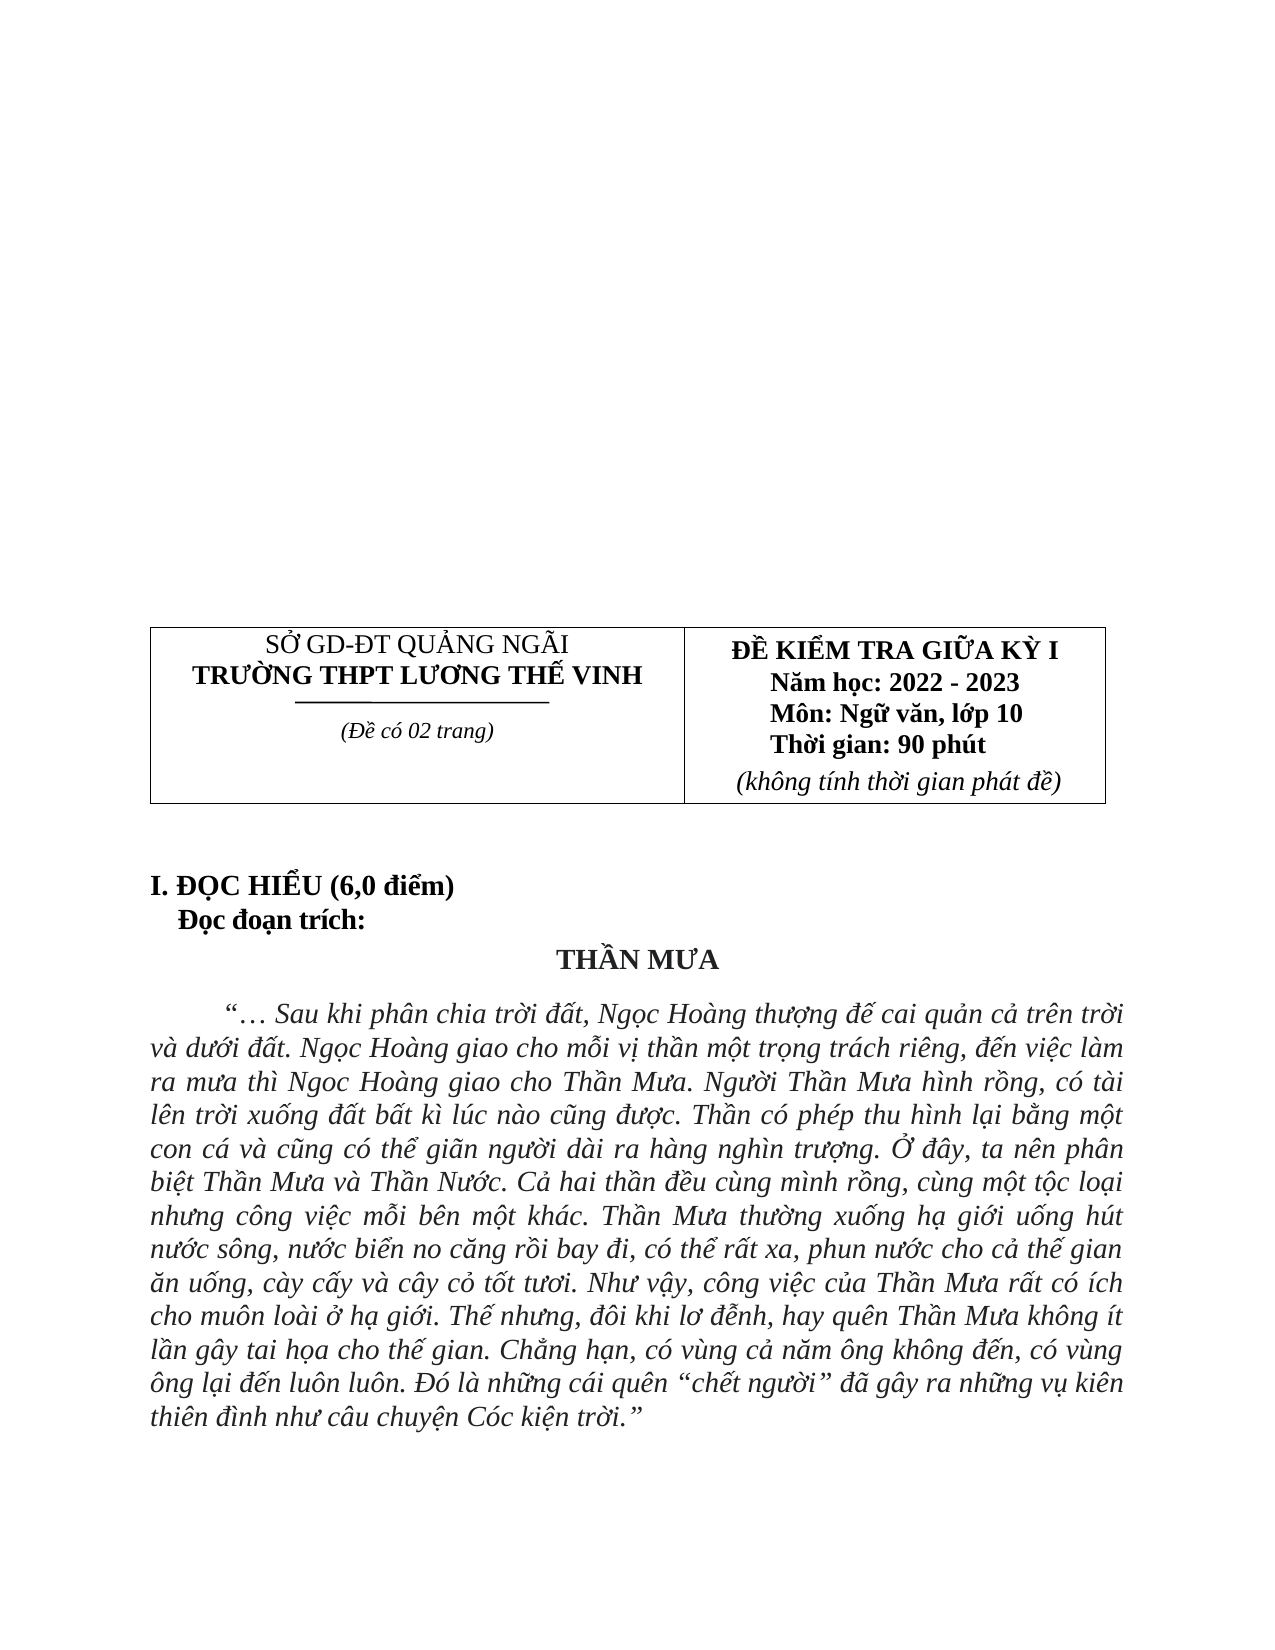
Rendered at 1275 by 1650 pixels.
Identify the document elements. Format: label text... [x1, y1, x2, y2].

text Đọc đoạn trích: [150, 902, 1125, 936]
text THẦN MƯA [150, 942, 1125, 976]
table_header ĐỀ KIỂM TRA GIỮA KỲ I Năm học: 2022 - 2023 Môn: Ngữ văn, lớp 10 Thời gian: 90 phút (không tính thời gian phát đề) [685, 628, 1105, 803]
table_header SỞ GD-ĐT QUẢNG NGÃI TRƯỜNG THPT LƯƠNG THẾ VINH (Đề có 02 trang) [151, 628, 684, 803]
text “… Sau khi phân chia trời đất, Ngọc Hoàng thượng đế cai quản cả trên trời và dưới đất. Ngọc Hoàng giao cho mỗi vị thần một trọng trách riêng, đến việc làm ra mưa thì Ngoc Hoàng giao cho Thần Mưa. Người Thần Mưa hình rồng, có tài lên trời xuống đất bất kì lúc nào cũng được. Thần có phép thu hình lại bằng một con cá và cũng có thể giãn người dài ra hàng nghìn trượng. Ở đây, ta nên phân biệt Thần Mưa và Thần Nước. Cả hai thần đều cùng mình rồng, cùng một tộc loại nhưng công việc mỗi bên một khác. Thần Mưa thường xuống hạ giới uống hút nước sông, nước biển no căng rồi bay đi, có thể rất xa, phun nước cho cả thế gian ăn uống, cày cấy và cây cỏ tốt tươi. Như vậy, công việc của Thần Mưa rất có ích cho muôn loài ở hạ giới. Thế nhưng, đôi khi lơ đễnh, hay quên Thần Mưa không ít lần gây tai họa cho thế gian. Chẳng hạn, có vùng cả năm ông không đến, có vùng ông lại đến luôn luôn. Đó là những cái quên “chết người” đã gây ra những vụ kiên thiên đình như câu chuyện Cóc kiện trời.” [150, 997, 1125, 1433]
text I. ĐỌC HIỂU (6,0 điểm) [150, 868, 1125, 902]
